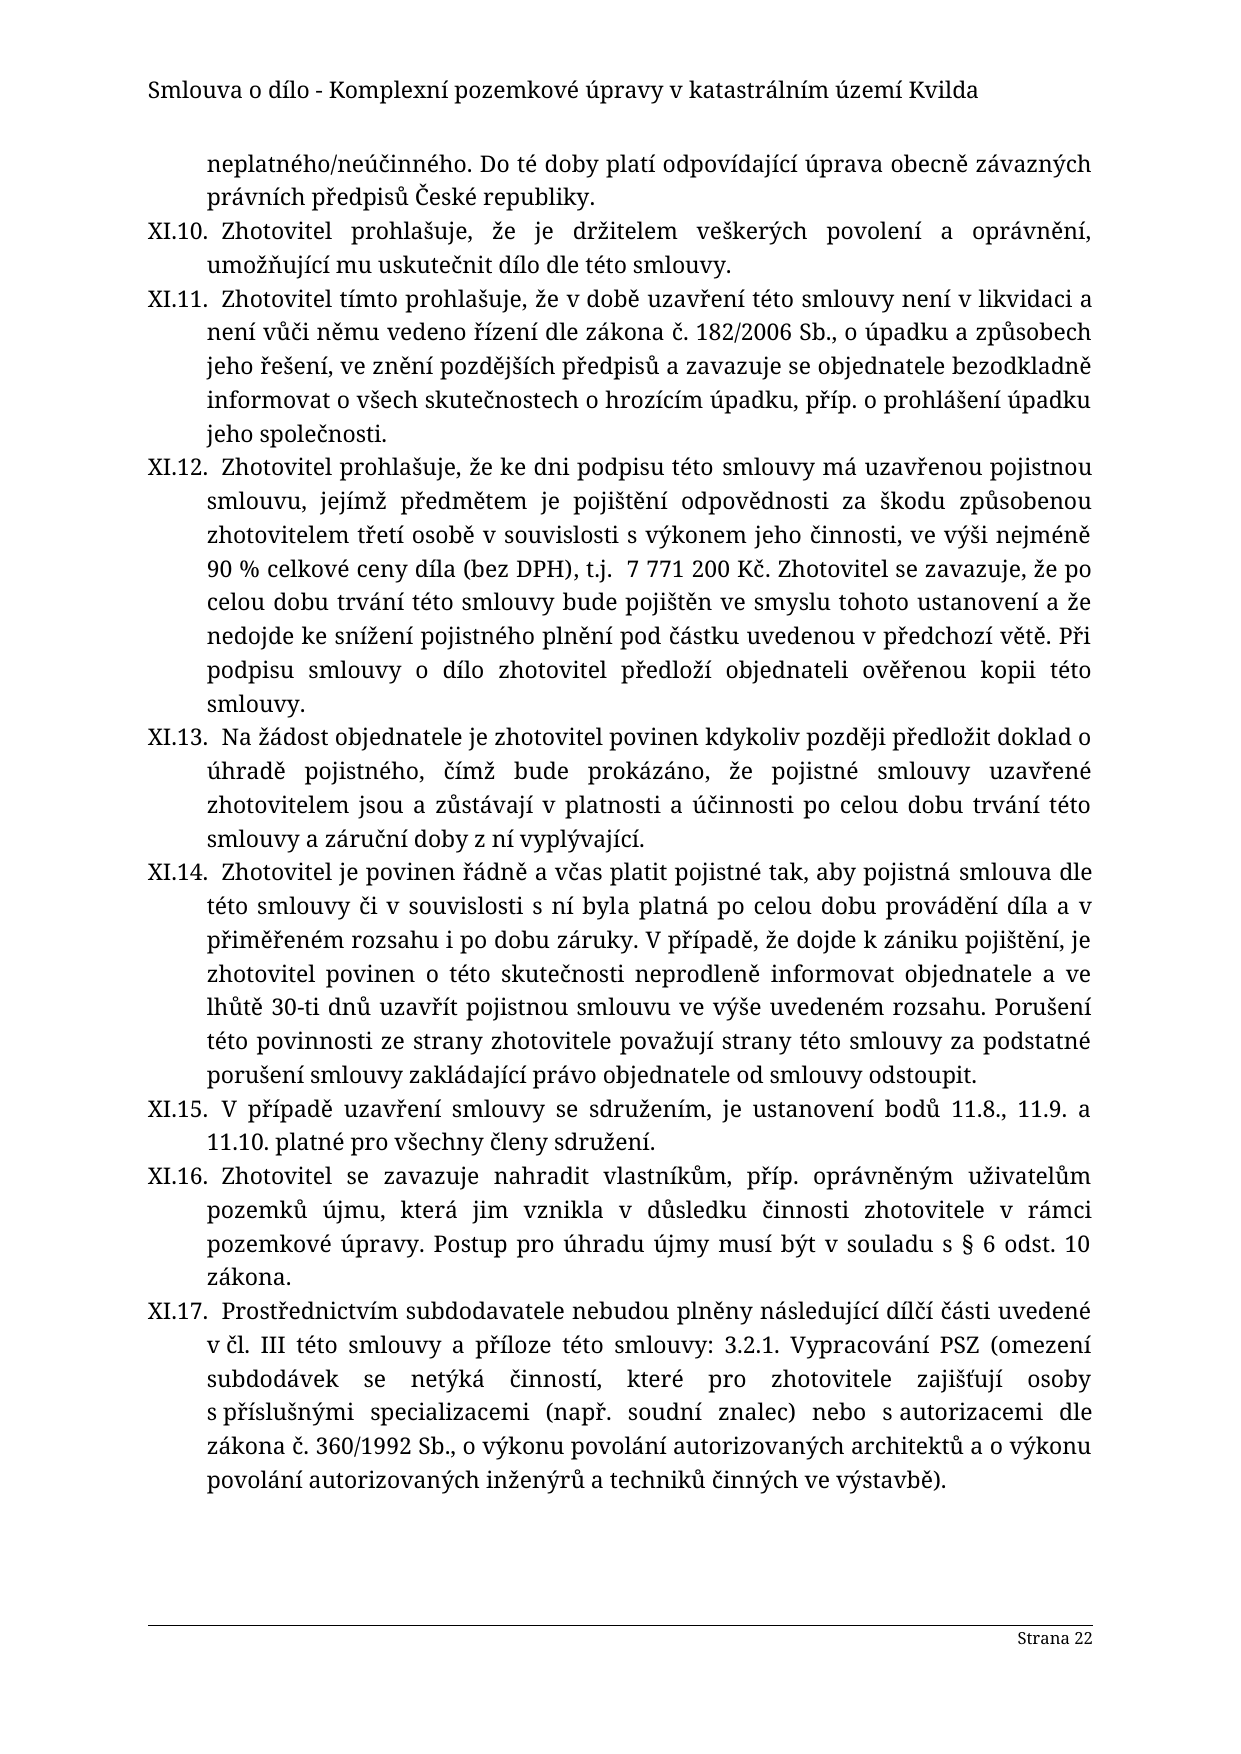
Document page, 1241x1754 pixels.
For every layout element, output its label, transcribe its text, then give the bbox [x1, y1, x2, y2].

list Prostřednictvím subdodavatele nebudou plněny následující dílčí části uvedené v čl. III této smlouvy a příloze této smlouvy: 3.2.1. Vypracování PSZ (omezení subdodávek se netýká činností, které pro zhotovitele zajišťují osoby s příslušnými specializacemi (např. soudní znalec) nebo s autorizacemi dle zákona č. 360/1992 Sb., o výkonu povolání autorizovaných architektů a o výkonu povolání autorizovaných inženýrů a techniků činných ve výstavbě). [148, 1295, 1093, 1495]
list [148, 148, 1093, 213]
list Zhotovitel prohlašuje, že je držitelem veškerých povolení a oprávnění, umožňující mu uskutečnit dílo dle této smlouvy. [148, 215, 1093, 280]
list Zhotovitel prohlašuje, že ke dni podpisu této smlouvy má uzavřenou pojistnou smlouvu, jejímž předmětem je pojištění odpovědnosti za škodu způsobenou zhotovitelem třetí osobě v souvislosti s výkonem jeho činnosti, ve výši nejméně 90 % celkové ceny díla (bez DPH), t.j. 7 771 200 Kč. Zhotovitel se zavazuje, že po celou dobu trvání této smlouvy bude pojištěn ve smyslu tohoto ustanovení a že nedojde ke snížení pojistného plnění pod částku uvedenou v předchozí větě. Při podpisu smlouvy o dílo zhotovitel předloží objednateli ověřenou kopii této smlouvy. [148, 451, 1093, 719]
list Zhotovitel je povinen řádně a včas platit pojistné tak, aby pojistná smlouva dle této smlouvy či v souvislosti s ní byla platná po celou dobu provádění díla a v přiměřeném rozsahu i po dobu záruky. V případě, že dojde k zániku pojištění, je zhotovitel povinen o této skutečnosti neprodleně informovat objednatele a ve lhůtě 30-ti dnů uzavřít pojistnou smlouvu ve výše uvedeném rozsahu. Porušení této povinnosti ze strany zhotovitele považují strany této smlouvy za podstatné porušení smlouvy zakládající právo objednatele od smlouvy odstoupit. [148, 856, 1093, 1090]
list Zhotovitel tímto prohlašuje, že v době uzavření této smlouvy není v likvidaci a není vůči němu vedeno řízení dle zákona č. 182/2006 Sb., o úpadku a způsobech jeho řešení, ve znění pozdějších předpisů a zavazuje se objednatele bezodkladně informovat o všech skutečnostech o hrozícím úpadku, příp. o prohlášení úpadku jeho společnosti. [148, 283, 1093, 449]
list Zhotovitel se zavazuje nahradit vlastníkům, příp. oprávněným uživatelům pozemků újmu, která jim vznikla v důsledku činnosti zhotovitele v rámci pozemkové úpravy. Postup pro úhradu újmy musí být v souladu s § 6 odst. 10 zákona. [148, 1160, 1093, 1293]
list V případě uzavření smlouvy se sdružením, je ustanovení bodů 11.8., 11.9. a 11.10. platné pro všechny členy sdružení. [148, 1093, 1093, 1158]
list Na žádost objednatele je zhotovitel povinen kdykoliv později předložit doklad o úhradě pojistného, čímž bude prokázáno, že pojistné smlouvy uzavřené zhotovitelem jsou a zůstávají v platnosti a účinnosti po celou dobu trvání této smlouvy a záruční doby z ní vyplývající. [148, 721, 1093, 854]
